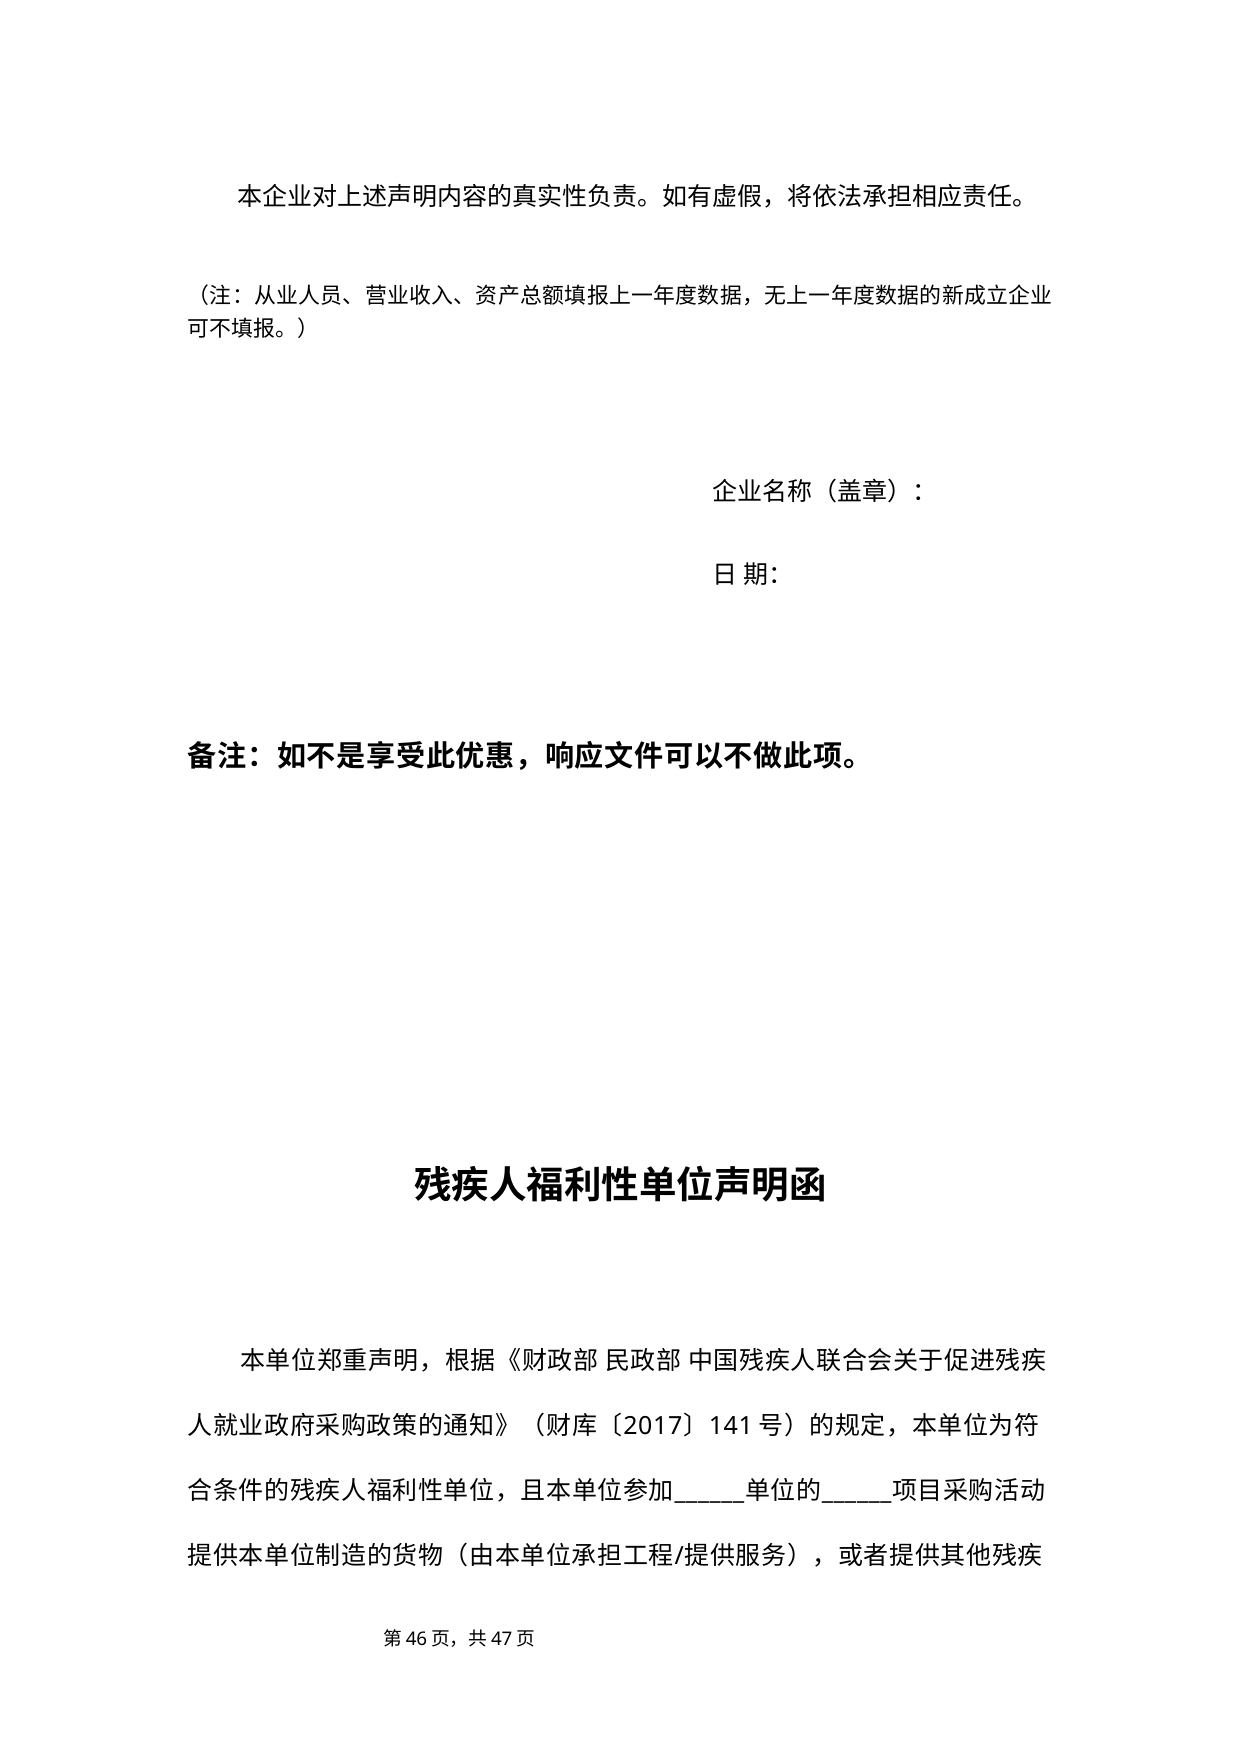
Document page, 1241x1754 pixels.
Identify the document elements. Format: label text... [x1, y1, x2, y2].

text 日 期： [187, 540, 1053, 605]
text 企业名称（盖章）： [187, 457, 1053, 522]
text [187, 1326, 1053, 1586]
text 备注：如不是享受此优惠，响应文件可以不做此项。 [187, 721, 1053, 786]
text 残疾人福利性单位声明函 [187, 1149, 1053, 1214]
text （注：从业人员、营业收入、资产总额填报上一年度数据，无上一年度数据的新成立企业可不填报。） [187, 278, 1053, 343]
list 本企业对上述声明内容的真实性负责。如有虚假，将依法承担相应责任。 [187, 162, 1053, 227]
